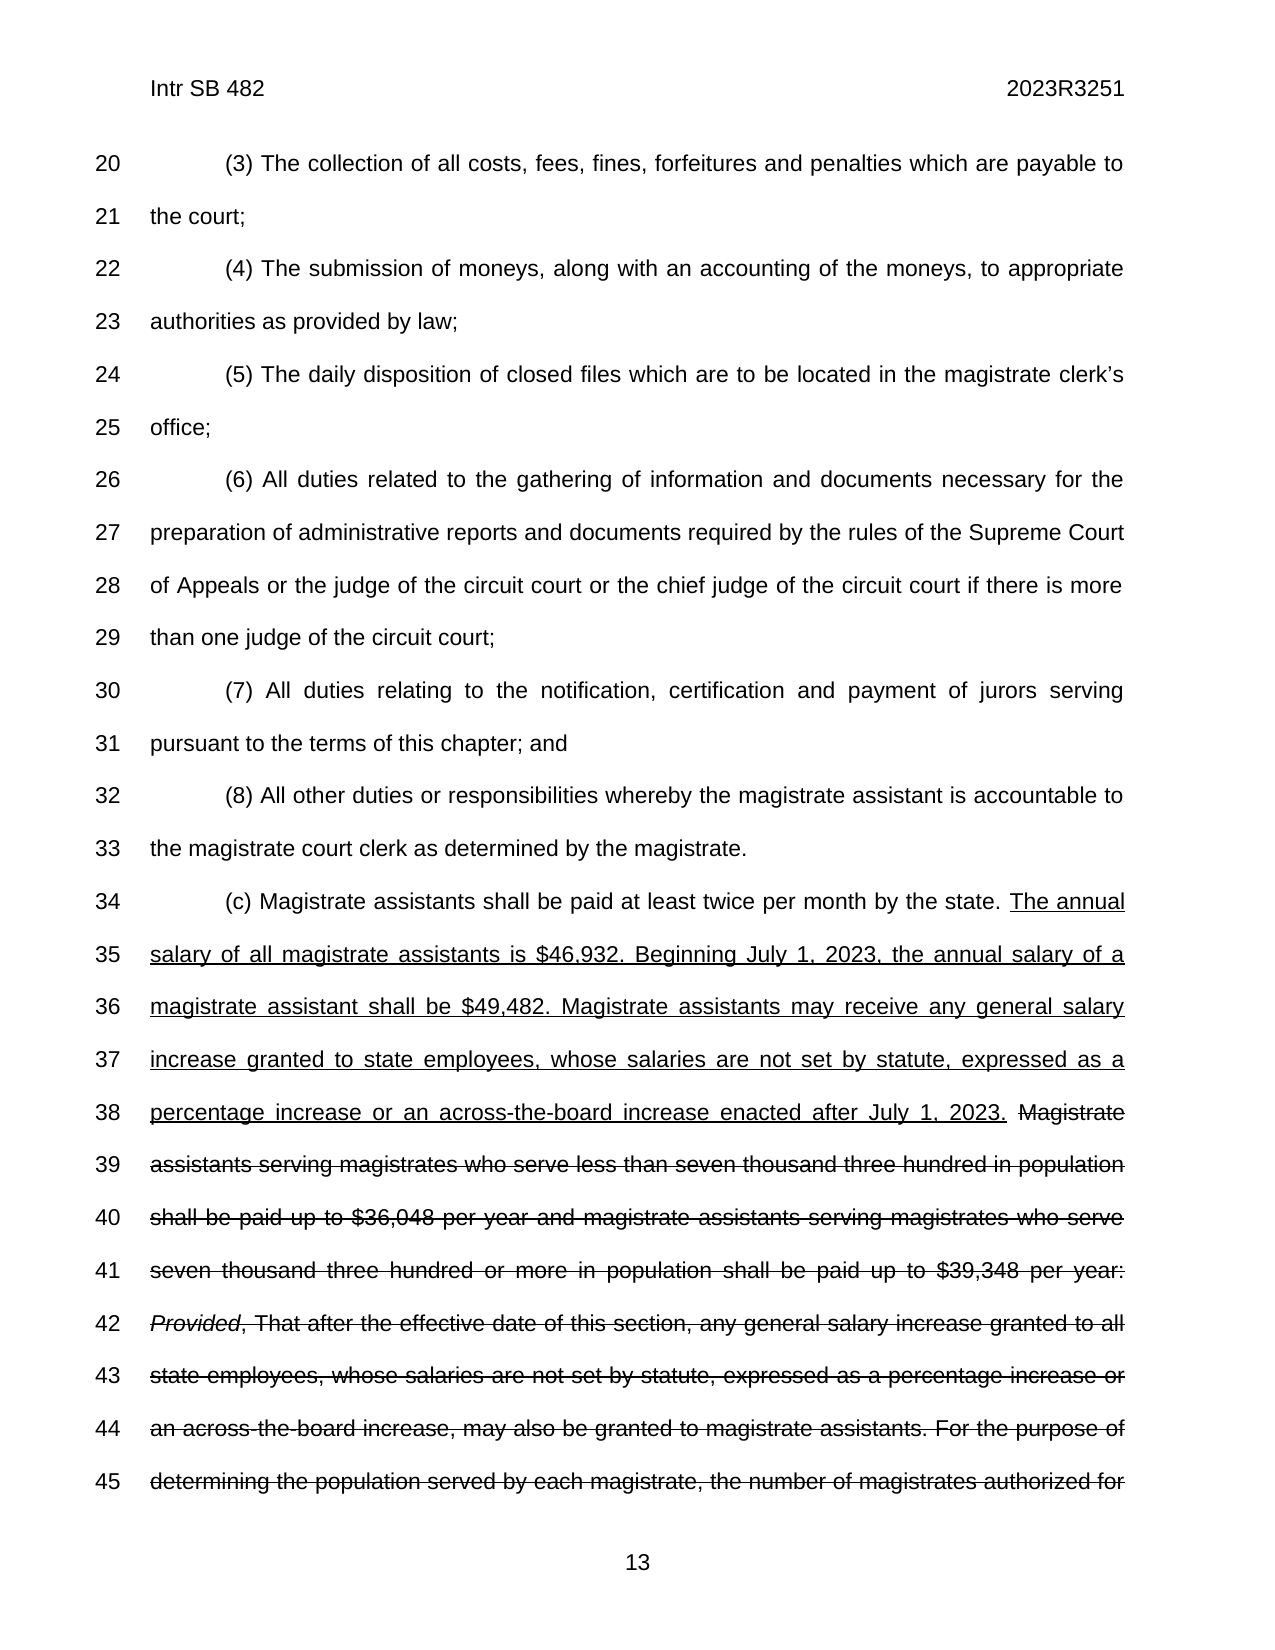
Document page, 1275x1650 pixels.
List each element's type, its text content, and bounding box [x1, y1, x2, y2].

text (4) The submission of moneys, along with an accounting of the moneys, to appropriate authorities as provided by law; [150, 255, 1125, 334]
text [150, 1430, 1125, 1482]
text (7) All duties relating to the notification, certification and payment of jurors serving pursuant to the terms of this chapter; and [150, 677, 1125, 756]
text (8) All other duties or responsibilities whereby the magistrate assistant is accountable to the magistrate court clerk as determined by the magistrate. [150, 782, 1125, 862]
text (6) All duties related to the gathering of information and documents necessary for the preparation of administrative reports and documents required by the rules of the Supreme Court of Appeals or the judge of the circuit court or the chief judge of the circuit court if there is more than one judge of the circuit court; [150, 466, 1125, 651]
text (3) The collection of all costs, fees, fines, forfeitures and penalties which are payable to the court; [150, 150, 1125, 229]
text (5) The daily disposition of closed files which are to be located in the magistrate clerk’s office; [150, 361, 1125, 440]
